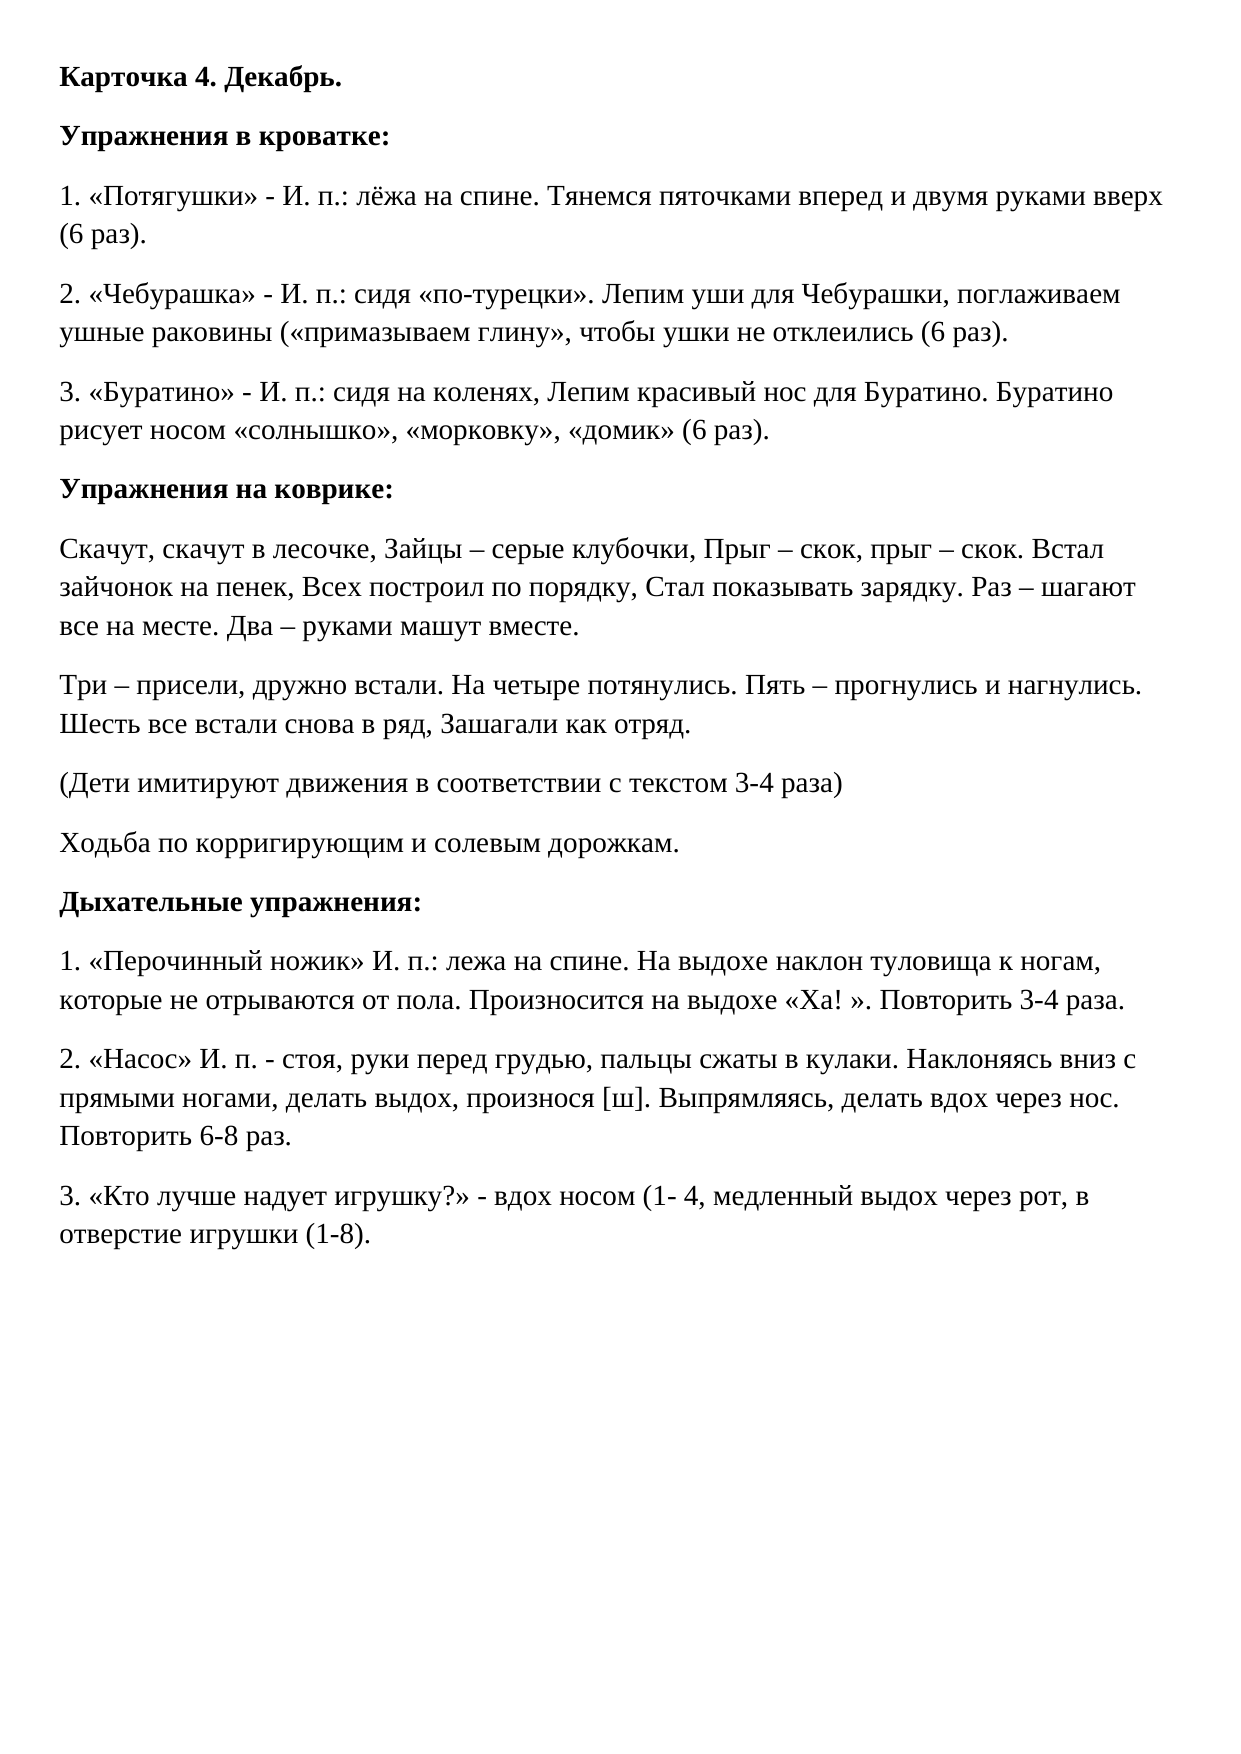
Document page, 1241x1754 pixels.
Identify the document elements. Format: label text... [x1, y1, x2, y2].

text 3. «Буратино» - И. п.: сидя на коленях, Лепим красивый нос для Буратино. Буратино рисует носом «солнышко», «морковку», «домик» (6 раз). [59, 374, 1181, 446]
text Карточка 4. Декабрь. [59, 59, 1181, 93]
text 2. «Чебурашка» - И. п.: сидя «по-турецки». Лепим уши для Чебурашки, поглаживаем ушные раковины («примазываем глину», чтобы ушки не отклеились (6 раз). [59, 276, 1181, 348]
text Ходьба по корригирующим и солевым дорожкам. [59, 825, 1181, 858]
text (Дети имитируют движения в соответствии с текстом 3-4 раза) [59, 765, 1181, 799]
text Упражнения на коврике: [59, 472, 1181, 505]
text Три – присели, дружно встали. На четыре потянулись. Пять – прогнулись и нагнулись. Шесть все встали снова в ряд, Зашагали как отряд. [59, 667, 1181, 739]
text 2. «Насос» И. п. - стоя, руки перед грудью, пальцы сжаты в кулаки. Наклоняясь вниз с прямыми ногами, делать выдох, произнося [ш]. Выпрямляясь, делать вдох через нос. Повторить 6-8 раз. [59, 1041, 1181, 1152]
text 3. «Кто лучше надует игрушку?» - вдох носом (1- 4, медленный выдох через рот, в отверстие игрушки (1-8). [59, 1178, 1181, 1250]
text Дыхательные упражнения: [59, 884, 1181, 918]
text Скачут, скачут в лесочке, Зайцы – серые клубочки, Прыг – скок, прыг – скок. Встал зайчонок на пенек, Всех построил по порядку, Стал показывать зарядку. Раз – шагают все на месте. Два – руками машут вместе. [59, 531, 1181, 642]
text 1. «Перочинный ножик» И. п.: лежа на спине. На выдохе наклон туловища к ногам, которые не отрываются от пола. Произносится на выдохе «Ха! ». Повторить 3-4 раза. [59, 943, 1181, 1016]
text Упражнения в кроватке: [59, 118, 1181, 152]
text 1. «Потягушки» - И. п.: лёжа на спине. Тянемся пяточками вперед и двумя руками вверх (6 раз). [59, 178, 1181, 250]
